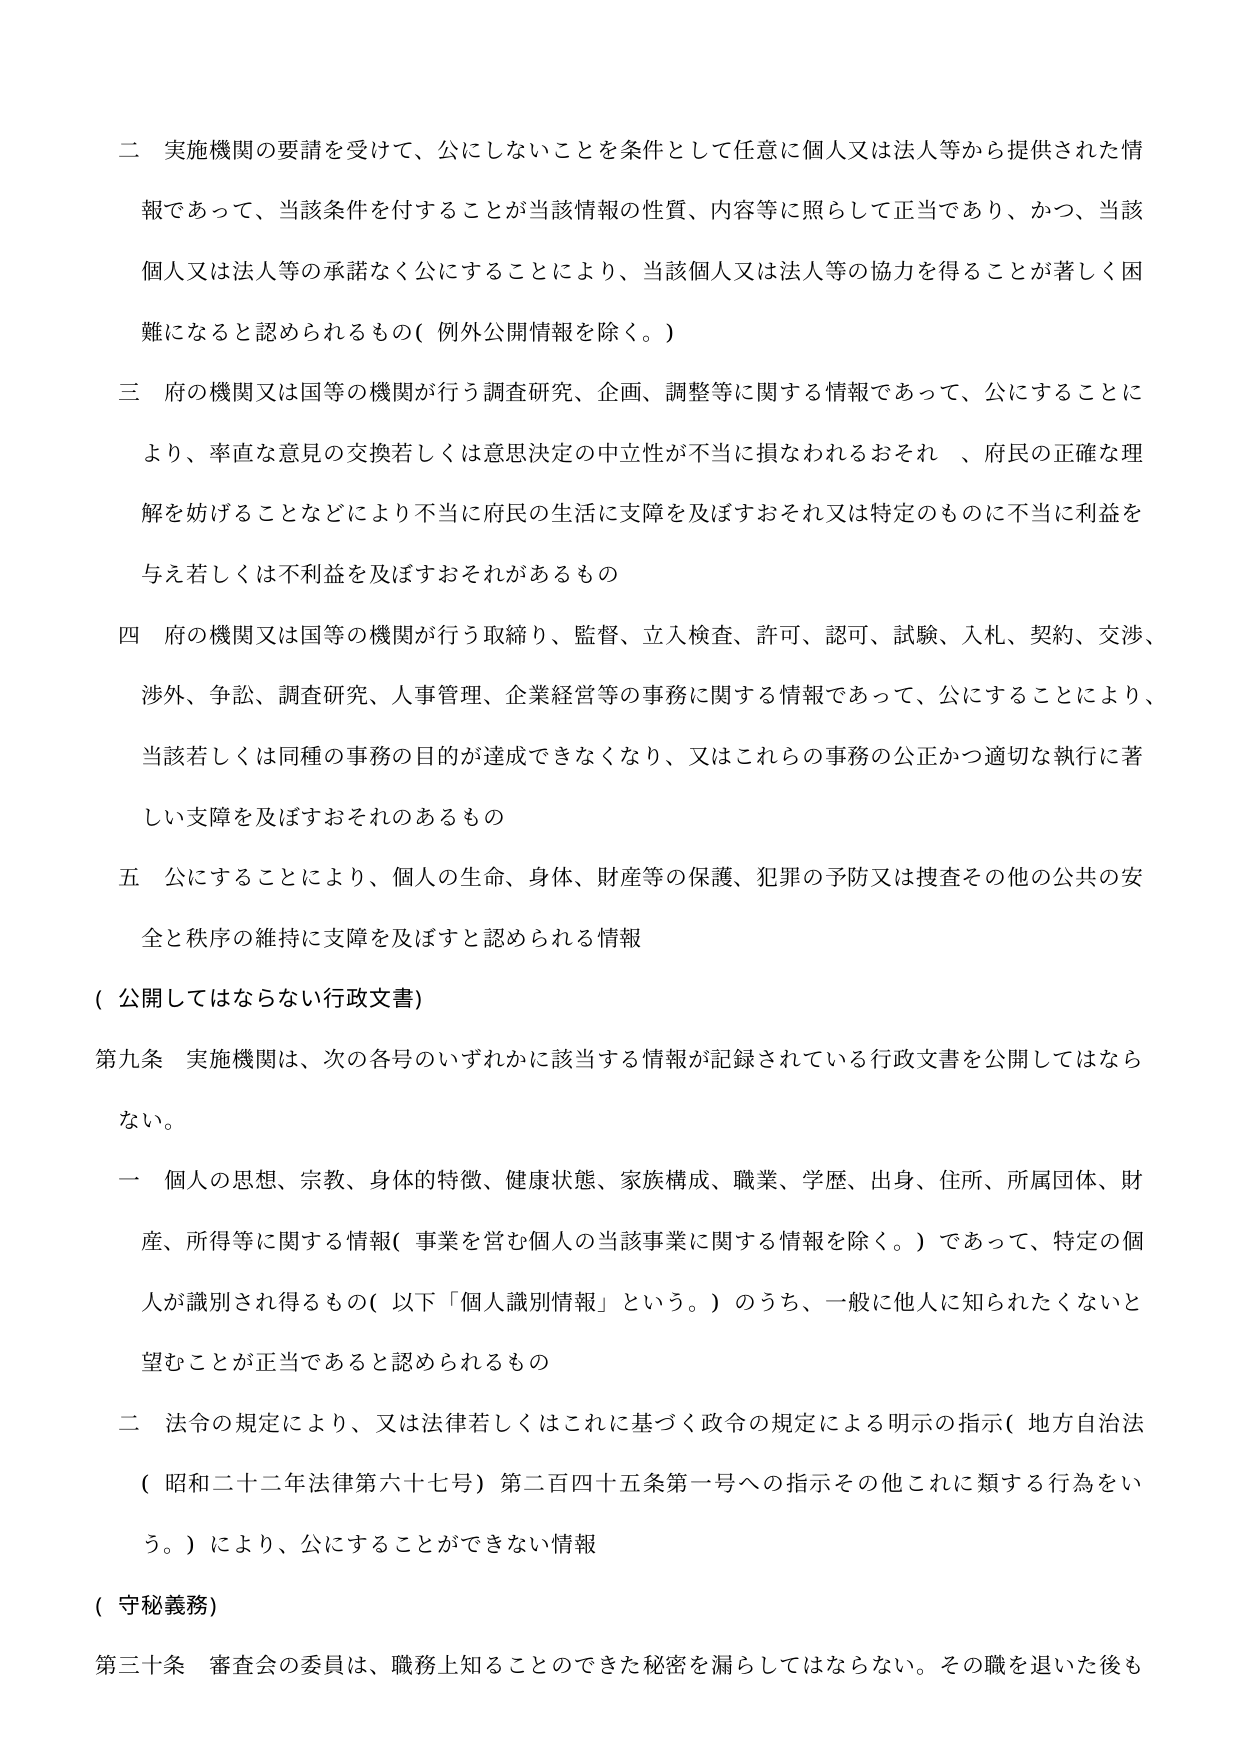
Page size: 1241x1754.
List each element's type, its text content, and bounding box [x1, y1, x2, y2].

text 二 実施機関の要請を受けて、公にしないことを条件として任意に個人又は法人等から提供された情報であって、当該条件を付することが当該情報の性質、内容等に照らして正当であり、かつ、当該個人又は法人等の承諾なく公にすることにより、当該個人又は法人等の協力を得ることが著しく困難になると認められるもの(例外公開情報を除く。) [115, 118, 1145, 361]
text 四 府の機関又は国等の機関が行う取締り、監督、立入検査、許可、認可、試験、入札、契約、交渉、渉外、争訟、調査研究、人事管理、企業経営等の事務に関する情報であって、公にすることにより、当該若しくは同種の事務の目的が達成できなくなり、又はこれらの事務の公正かつ適切な執行に著しい支障を及ぼすおそれのあるもの [115, 603, 1145, 846]
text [95, 1634, 1145, 1694]
text 二 法令の規定により、又は法律若しくはこれに基づく政令の規定による明示の指示(地方自治法(昭和二十二年法律第六十七号)第二百四十五条第一号への指示その他これに類する行為をいう。)により、公にすることができない情報 [115, 1391, 1145, 1573]
text (公開してはならない行政文書) [95, 967, 1145, 1028]
text 第九条 実施機関は、次の各号のいずれかに該当する情報が記録されている行政文書を公開してはならない。 [95, 1028, 1145, 1149]
text 一 個人の思想、宗教、身体的特徴、健康状態、家族構成、職業、学歴、出身、住所、所属団体、財産、所得等に関する情報(事業を営む個人の当該事業に関する情報を除く。)であって、特定の個人が識別され得るもの(以下「個人識別情報」という。)のうち、一般に他人に知られたくないと望むことが正当であると認められるもの [115, 1149, 1145, 1391]
text 三 府の機関又は国等の機関が行う調査研究、企画、調整等に関する情報であって、公にすることにより、率直な意見の交換若しくは意思決定の中立性が不当に損なわれるおそれ、府民の正確な理解を妨げることなどにより不当に府民の生活に支障を及ぼすおそれ又は特定のものに不当に利益を与え若しくは不利益を及ぼすおそれがあるもの [115, 361, 1145, 603]
text (守秘義務) [95, 1573, 1145, 1634]
text 五 公にすることにより、個人の生命、身体、財産等の保護、犯罪の予防又は捜査その他の公共の安全と秩序の維持に支障を及ぼすと認められる情報 [115, 846, 1145, 967]
